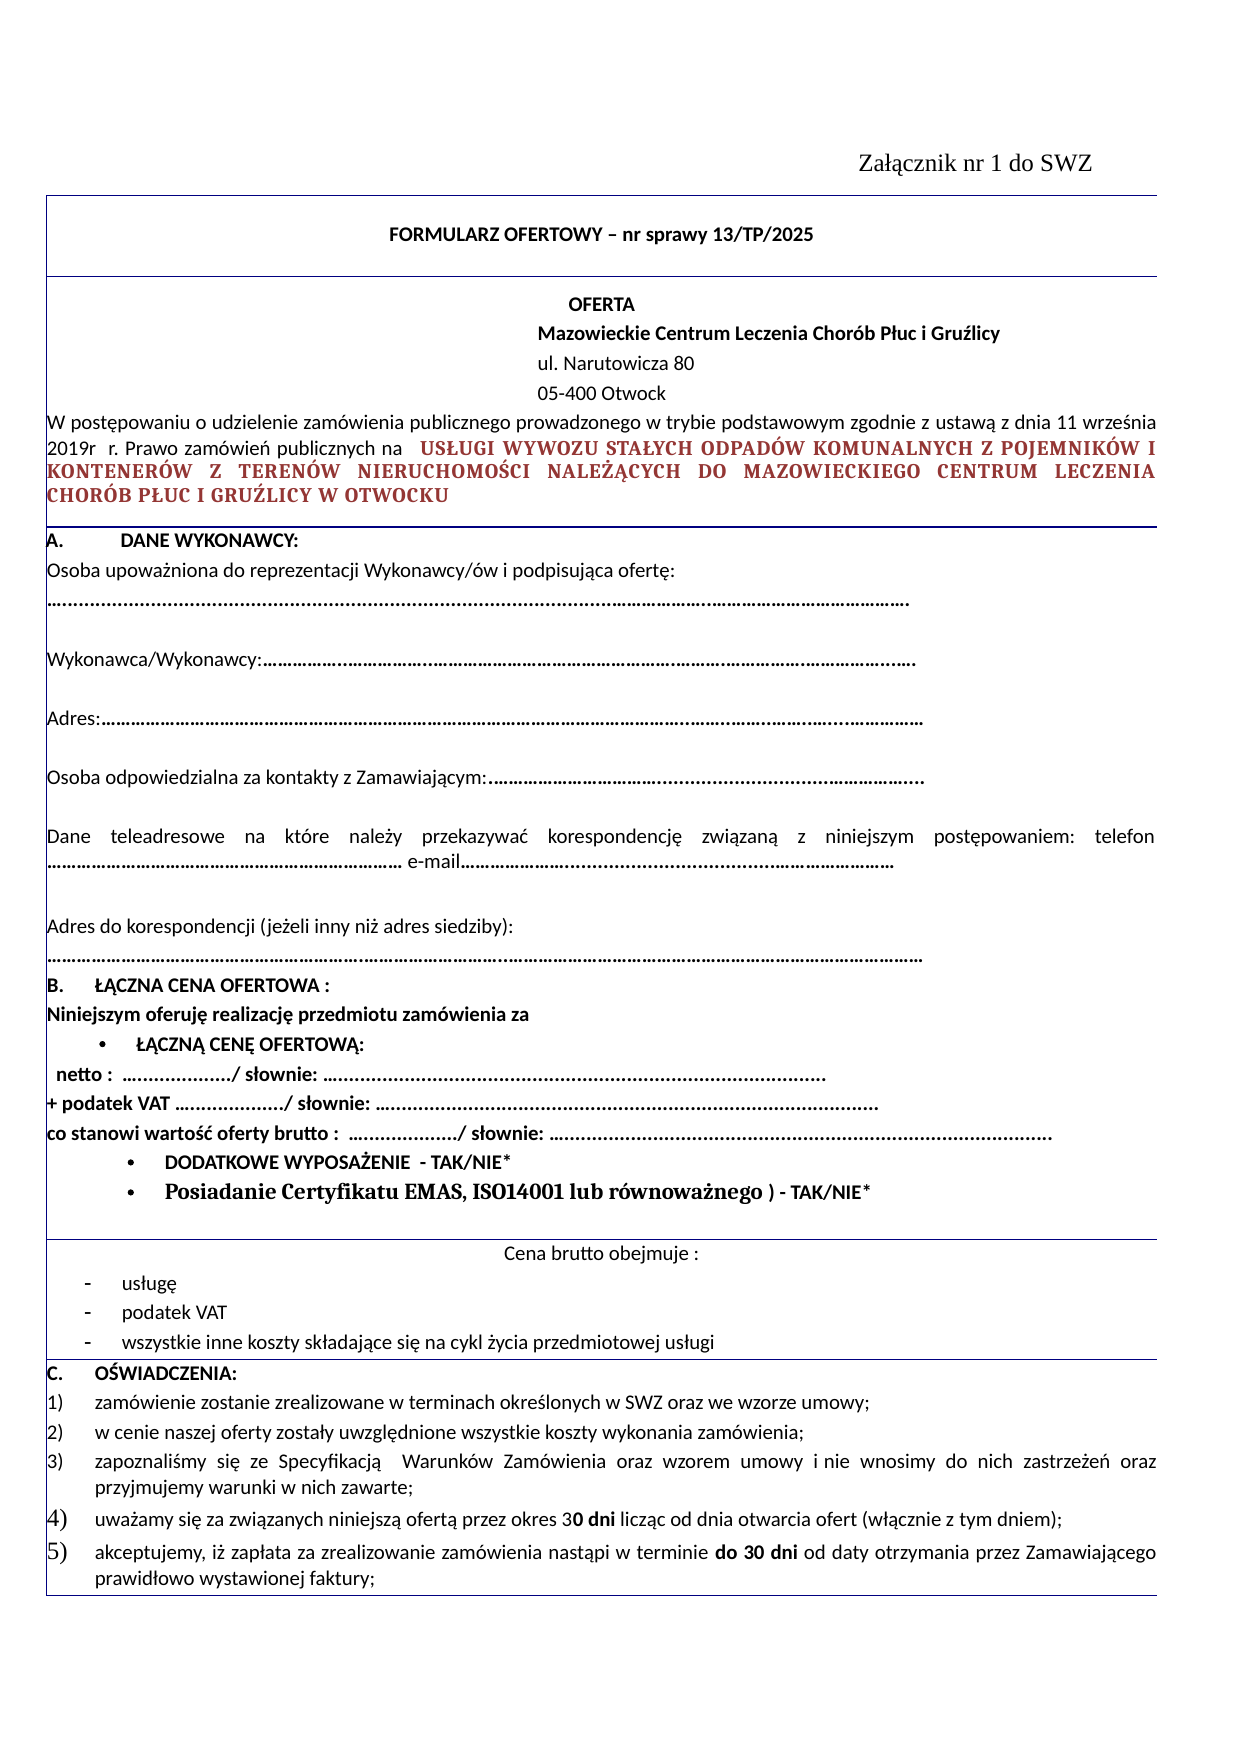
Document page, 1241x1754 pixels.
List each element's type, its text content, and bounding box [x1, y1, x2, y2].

table_cell Cena brutto obejmuje : usługę podatek VAT wszystkie inne koszty składające się na cykl życia przedmiotowej usługi [47, 1240, 1157, 1359]
text Załącznik nr 1 do SWZ [148, 148, 1093, 176]
table_cell OFERTA Mazowieckie Centrum Leczenia Chorób Płuc i Gruźlicy ul. Narutowicza 80 05-400 Otwock W postępowaniu o udzielenie zamówienia publicznego prowadzonego w trybie podstawowym zgodnie z ustawą z dnia 11 września 2019r r. Prawo zamówień publicznych na Usługi wywozu stałych odpadów komunalnych z pojemników i kontenerów z Terenów nieruchomości należących do Mazowieckiego Centrum Leczenia chorób płuc i gruźlicy w otwocku [47, 277, 1157, 526]
table_header FORMULARZ OFERTOWY – nr sprawy 13/TP/2025 [47, 196, 1157, 276]
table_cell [47, 1360, 1157, 1595]
table_cell DANE WYKONAWCY: Osoba upoważniona do reprezentacji Wykonawcy/ów i podpisująca ofertę: …...................................................................................................………………..…………………………………. Wykonawca/Wykonawcy:……………..……………..………………………………………….……….…………….……………...…. Adres:………………………………………………………………………………………………………..……..……..……..…... …….………………………………wa na Wykonawcyania,ac rozwojowych (Dz. owych na inwestycje w zakresie dużej infrastrukt.…………… Osoba odpowiedzialna za kontakty z Zamawiającym:.……………………………...............................…………….... Dane teleadresowe na które należy przekazywać korespondencję związaną z niniejszym postępowaniem: telefon ……………………………………………………………… e-mail…………………......................................……………………………………………………ji o ……………… Adres do korespondencji (jeżeli inny niż adres siedziby): ……………………………………………………….………………………..………………………………………………………………………… ŁĄCZNA CENA OFERTOWA : Niniejszym oferuję realizację przedmiotu zamówienia za ŁĄCZNĄ CENĘ OFERTOWĄ: netto : …................./ słownie: …........................................................................................ + podatek VAT …................./ słownie: …........................................................................................ co stanowi wartość oferty brutto : …................./ słownie: …........................................................................................ DODATKOWE WYPOSAŻENIE - TAK/NIE* Posiadanie Certyfikatu EMAS, ISO14001 lub równoważnego ) - TAK/NIE* [47, 528, 1157, 1239]
